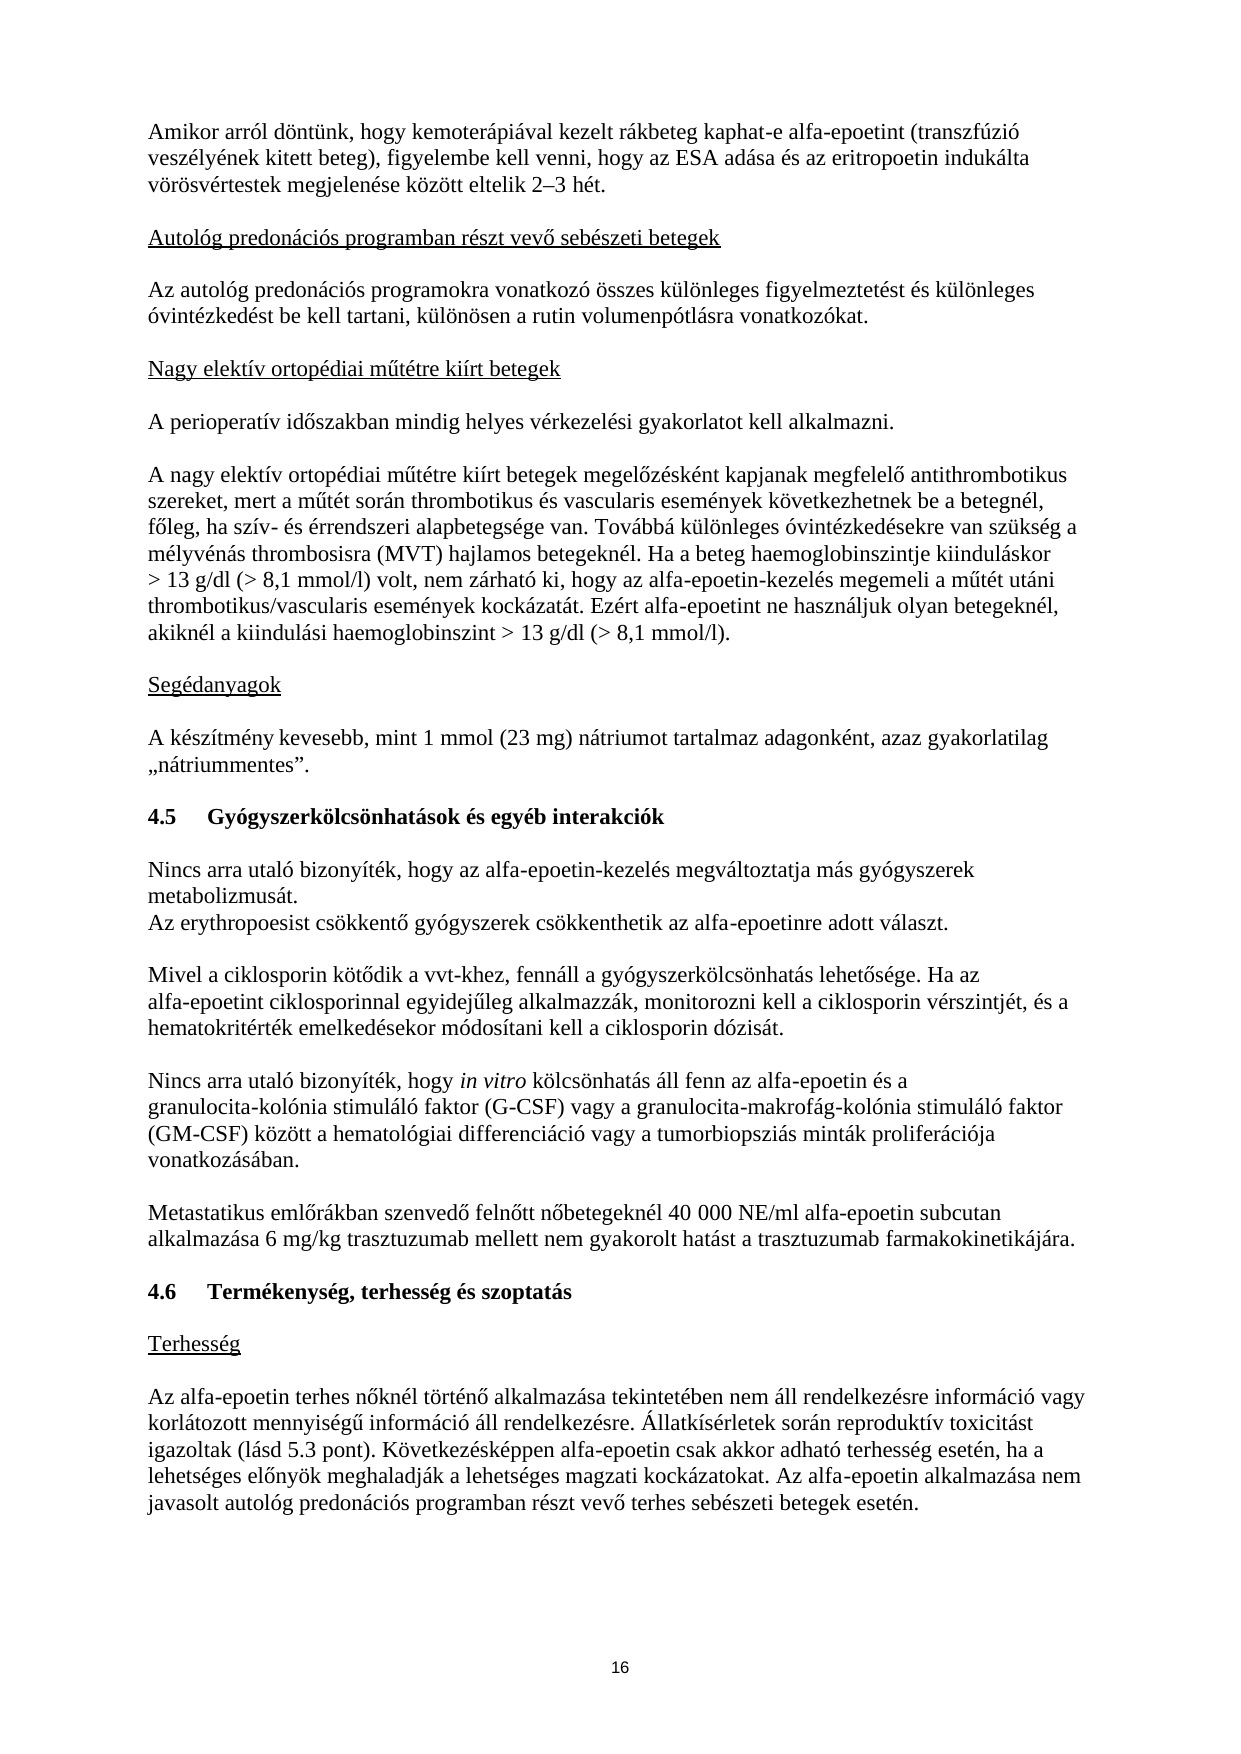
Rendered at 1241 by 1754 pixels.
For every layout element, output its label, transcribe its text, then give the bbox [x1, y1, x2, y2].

text Az alfa-epoetin terhes nőknél történő alkalmazása tekintetében nem áll rendelkezésre információ vagy korlátozott mennyiségű információ áll rendelkezésre. Állatkísérletek során reproduktív toxicitást igazoltak (lásd 5.3 pont). Következésképpen alfa-epoetin csak akkor adható terhesség esetén, ha a lehetséges előnyök meghaladják a lehetséges magzati kockázatokat. Az alfa-epoetin alkalmazása nem javasolt autológ predonációs programban részt vevő terhes sebészeti betegek esetén. [148, 1383, 1092, 1515]
text Nincs arra utaló bizonyíték, hogy az alfa-epoetin-kezelés megváltoztatja más gyógyszerek metabolizmusát. [148, 856, 1092, 909]
text Autológ predonációs programban részt vevő sebészeti betegek [148, 223, 1092, 250]
text Az erythropoesist csökkentő gyógyszerek csökkenthetik az alfa-epoetinre adott választ. [148, 909, 1092, 935]
text Terhesség [148, 1330, 1092, 1357]
text 4.6 Termékenység, terhesség és szoptatás [148, 1278, 1092, 1304]
text Nagy elektív ortopédiai műtétre kiírt betegek [148, 355, 1092, 382]
text A nagy elektív ortopédiai műtétre kiírt betegek megelőzésként kapjanak megfelelő antithrombotikus szereket, mert a műtét során thrombotikus és vascularis események következhetnek be a betegnél, főleg, ha szív- és érrendszeri alapbetegsége van. Továbbá különleges óvintézkedésekre van szükség a mélyvénás thrombosisra (MVT) hajlamos betegeknél. Ha a beteg haemoglobinszintje kiinduláskor > 13 g/dl (> 8,1 mmol/l) volt, nem zárható ki, hogy az alfa-epoetin-kezelés megemeli a műtét utáni thrombotikus/vascularis események kockázatát. Ezért alfa-epoetint ne használjuk olyan betegeknél, akiknél a kiindulási haemoglobinszint > 13 g/dl (> 8,1 mmol/l). [148, 461, 1092, 645]
text Mivel a ciklosporin kötődik a vvt-khez, fennáll a gyógyszerkölcsönhatás lehetősége. Ha az alfa-epoetint ciklosporinnal egyidejűleg alkalmazzák, monitorozni kell a ciklosporin vérszintjét, és a hematokritérték emelkedésekor módosítani kell a ciklosporin dózisát. [148, 961, 1092, 1041]
text A készítmény kevesebb, mint 1 mmol (23 mg) nátriumot tartalmaz adagonként, azaz gyakorlatilag „nátriummentes”. [148, 724, 1092, 777]
text Metastatikus emlőrákban szenvedő felnőtt nőbetegeknél 40 000 NE/ml alfa-epoetin subcutan alkalmazása 6 mg/kg trasztuzumab mellett nem gyakorolt hatást a trasztuzumab farmakokinetikájára. [148, 1199, 1092, 1251]
text Segédanyagok [148, 672, 1092, 698]
text A perioperatív időszakban mindig helyes vérkezelési gyakorlatot kell alkalmazni. [148, 408, 1092, 434]
text Nincs arra utaló bizonyíték, hogy in vitro kölcsönhatás áll fenn az alfa-epoetin és a granulocita-kolónia stimuláló faktor (G-CSF) vagy a granulocita-makrofág-kolónia stimuláló faktor (GM-CSF) között a hematológiai differenciáció vagy a tumorbiopsziás minták proliferációja vonatkozásában. [148, 1067, 1092, 1172]
text 4.5 Gyógyszerkölcsönhatások és egyéb interakciók [148, 803, 1092, 830]
text Amikor arról döntünk, hogy kemoterápiával kezelt rákbeteg kaphat-e alfa-epoetint (transzfúzió veszélyének kitett beteg), figyelembe kell venni, hogy az ESA adása és az eritropoetin indukálta vörösvértestek megjelenése között eltelik 2–3 hét. [148, 118, 1092, 197]
text Az autológ predonációs programokra vonatkozó összes különleges figyelmeztetést és különleges óvintézkedést be kell tartani, különösen a rutin volumenpótlásra vonatkozókat. [148, 276, 1092, 329]
